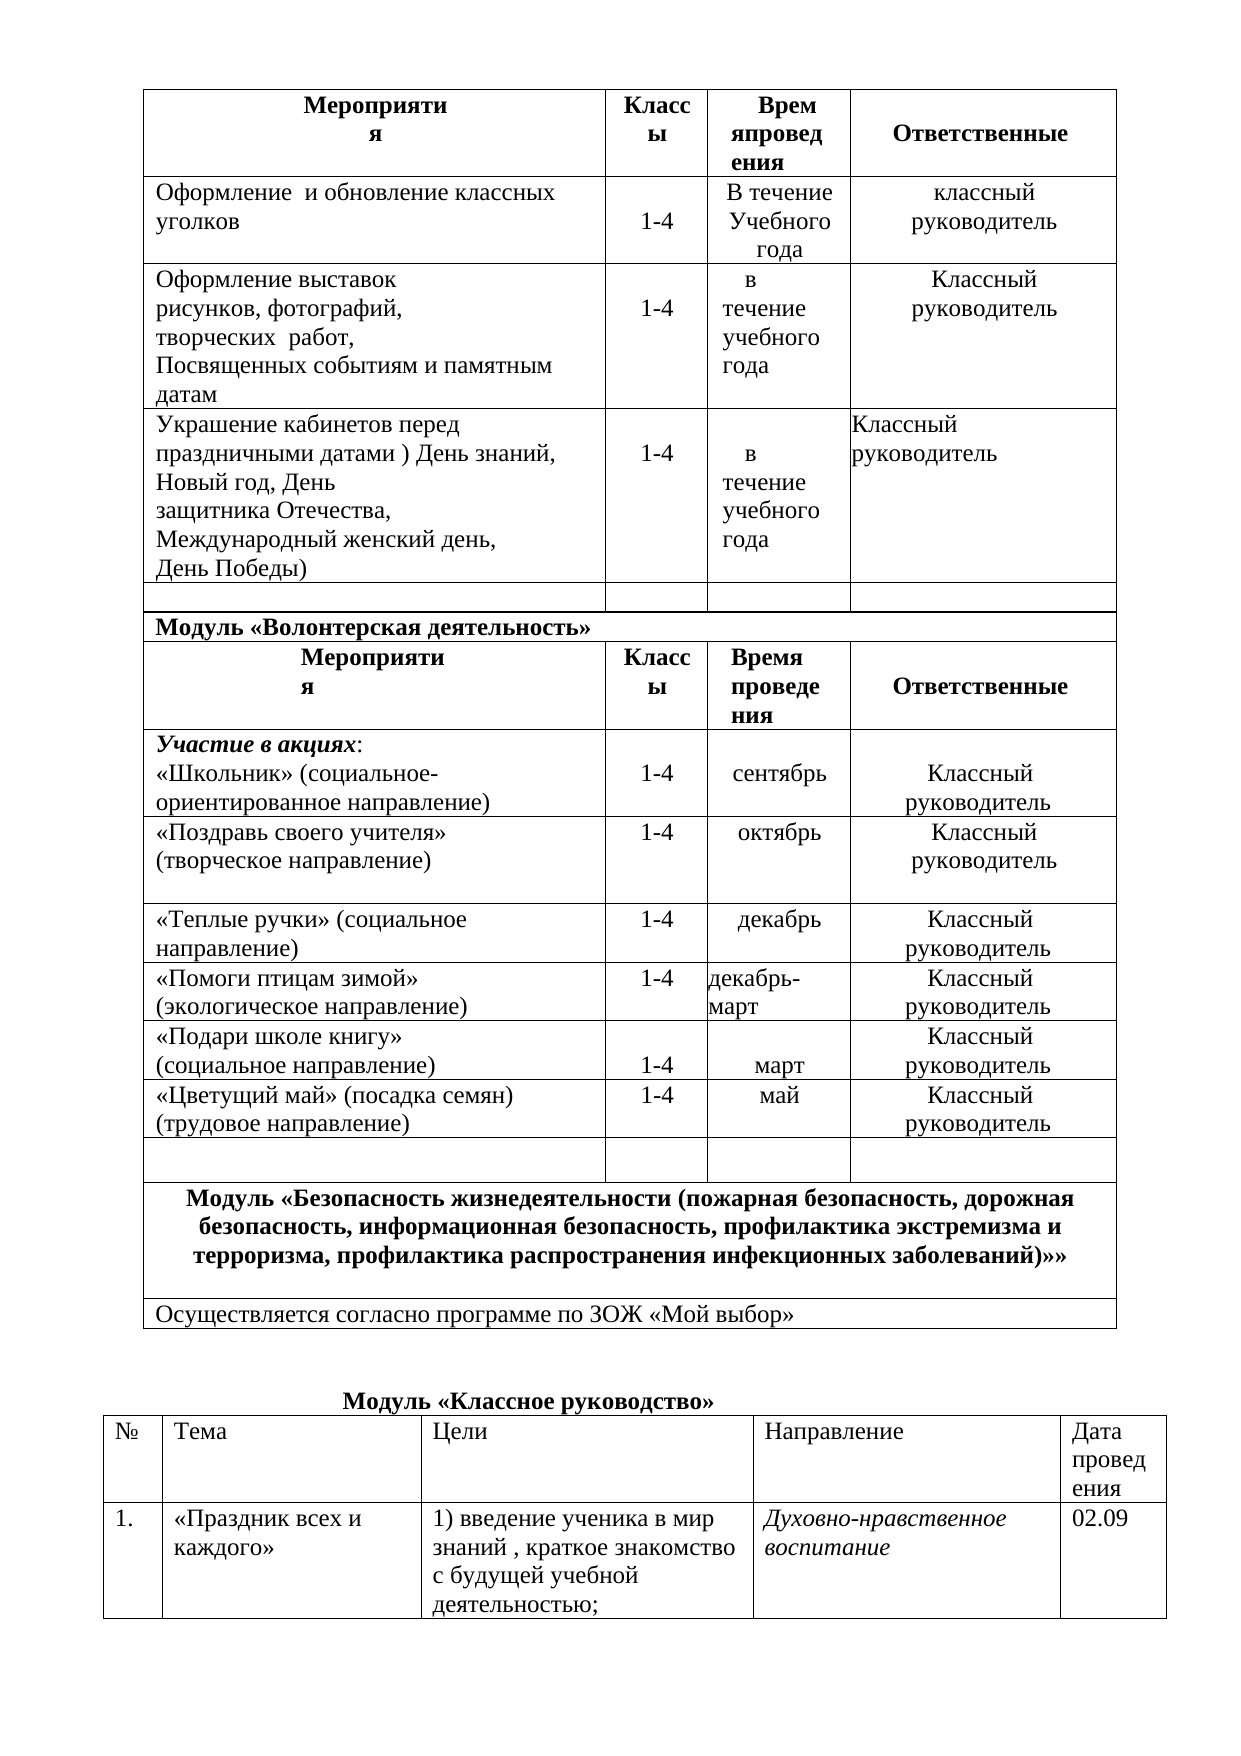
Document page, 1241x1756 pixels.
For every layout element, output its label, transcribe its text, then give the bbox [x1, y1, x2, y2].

table_cell [606, 583, 707, 611]
table_cell Классный руководитель [851, 409, 1116, 582]
table_cell [851, 583, 1116, 611]
table_cell март [708, 1021, 850, 1079]
table_header Цели [422, 1416, 753, 1502]
table_cell Мероприятия [144, 90, 605, 176]
table_cell 1-4 [606, 730, 707, 816]
table_header № [104, 1416, 162, 1502]
table_cell 1-4 [606, 409, 707, 582]
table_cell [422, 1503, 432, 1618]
text Модуль «Классное руководство» [118, 1386, 1152, 1415]
table_cell Украшение кабинетов перед праздничными датами ) День знаний, Новый год, День защитника Отечества, Международный женский день, День Победы) [144, 409, 605, 582]
table_header Дата проведения [1061, 1416, 1166, 1502]
table_cell Оформление и обновление классных уголков [144, 177, 605, 263]
table_cell в течение учебного года [708, 264, 850, 408]
table_cell 02.09 [1061, 1503, 1166, 1618]
table_header Тема [163, 1416, 421, 1502]
table_cell Классный руководитель [851, 904, 1116, 962]
table_cell май [708, 1080, 850, 1137]
table_cell «Поздравь своего учителя» (творческое направление) [144, 817, 605, 903]
table_cell Осуществляется согласно программе по ЗОЖ «Мой выбор» [144, 1299, 1116, 1327]
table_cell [754, 1503, 1060, 1618]
table_cell [851, 1138, 1116, 1182]
table_cell классный руководитель [851, 177, 1116, 263]
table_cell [163, 1503, 421, 1618]
table_cell 1. [104, 1503, 162, 1618]
table_cell Классный руководитель [851, 1021, 1116, 1079]
table_cell Мероприятия [144, 642, 605, 728]
table_cell 1-4 [606, 963, 707, 1020]
table_cell Классный руководитель [851, 1080, 1116, 1137]
table_cell Оформление выставок рисунков, фотографий, творческих работ, Посвященных событиям и памятным датам [144, 264, 605, 408]
table_cell Ответственные [851, 642, 1116, 728]
table_cell Времяпроведения [708, 90, 850, 176]
table_cell Модуль «Волонтерская деятельность» [144, 613, 1116, 641]
table_cell 1-4 [606, 264, 707, 408]
table_cell «Цветущий май» (посадка семян) (трудовое направление) [144, 1080, 605, 1137]
table_cell 1-4 [606, 1021, 707, 1079]
table_cell «Помоги птицам зимой» (экологическое направление) [144, 963, 605, 1020]
table_cell в течение учебного года [708, 409, 850, 582]
table_cell 1-4 [606, 904, 707, 962]
table_cell «Подари школе книгу» (социальное направление) [144, 1021, 605, 1079]
table_cell [708, 583, 850, 611]
table_cell В течение Учебного года [708, 177, 850, 263]
table_cell Классы [606, 642, 707, 728]
table_cell Классный руководитель [851, 963, 1116, 1020]
table_header Направление [754, 1416, 1060, 1502]
table_cell 1-4 [606, 1080, 707, 1137]
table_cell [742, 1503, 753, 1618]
table_cell 1-4 [606, 817, 707, 903]
table_cell Ответственные [851, 90, 1116, 176]
table_cell [144, 1138, 605, 1182]
table_cell декабрь [708, 904, 850, 962]
table_cell Модуль «Безопасность жизнедеятельности (пожарная безопасность, дорожная безопасность, информационная безопасность, профилактика экстремизма и терроризма, профилактика распространения инфекционных заболеваний)»» [144, 1183, 1116, 1298]
table_cell [144, 583, 605, 611]
table_cell «Теплые ручки» (социальное направление) [144, 904, 605, 962]
table_cell Классный руководитель [851, 730, 1116, 816]
table_cell Классный руководитель [851, 264, 1116, 408]
table_cell октябрь [708, 817, 850, 903]
table_cell [606, 1138, 707, 1182]
table_cell сентябрь [708, 730, 850, 816]
table_cell Участие в акциях: «Школьник» (социальное-ориентированное направление) [144, 730, 605, 816]
table_cell Классы [606, 90, 707, 176]
table_cell Время проведения [708, 642, 850, 728]
table_cell [708, 1138, 850, 1182]
table_cell Классный руководитель [851, 817, 1116, 903]
table_cell 1-4 [606, 177, 707, 263]
table_cell декабрь-март [708, 963, 850, 1020]
